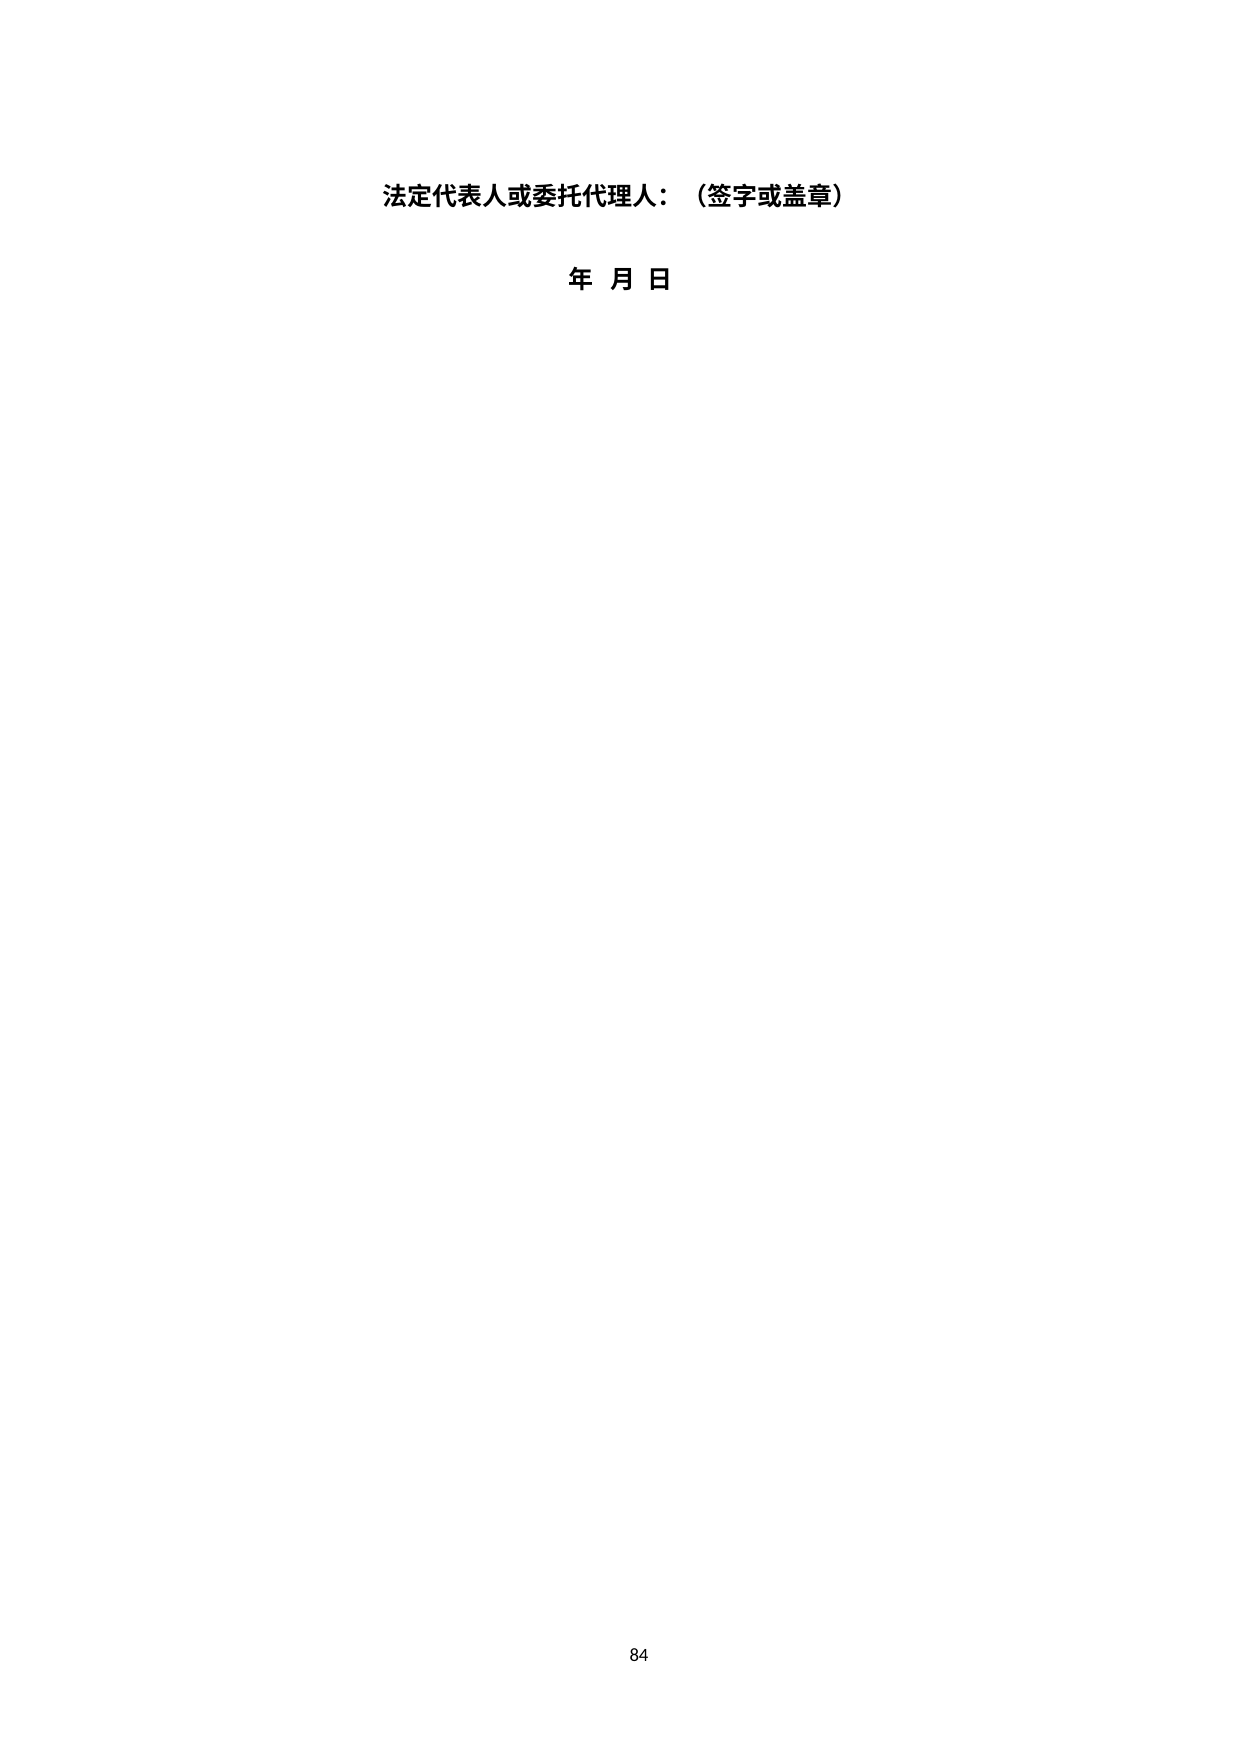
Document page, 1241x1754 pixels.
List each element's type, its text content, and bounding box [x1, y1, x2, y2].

text 年 月 日 [187, 245, 1053, 310]
text 法定代表人或委托代理人：（签字或盖章） [187, 162, 1053, 227]
